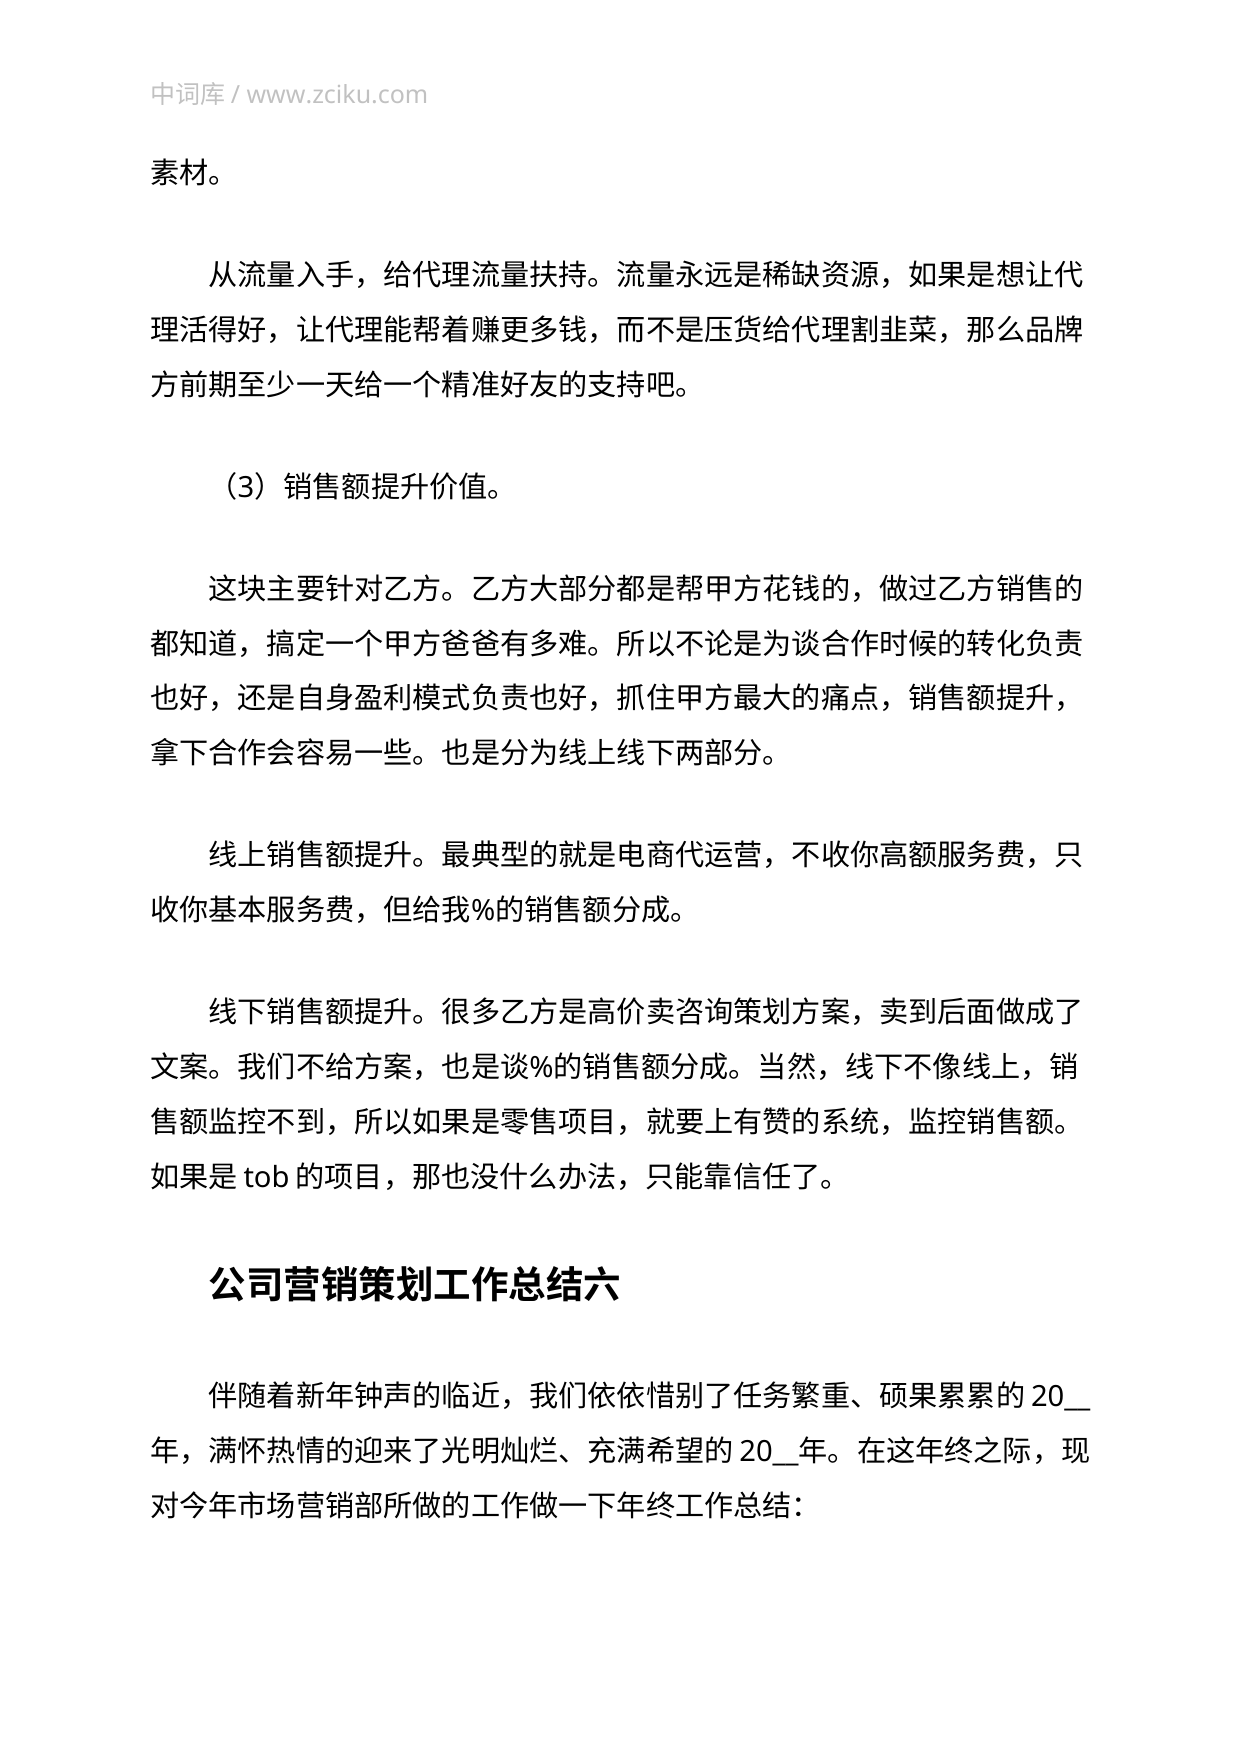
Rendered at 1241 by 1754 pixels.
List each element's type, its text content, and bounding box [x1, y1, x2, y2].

text 线上销售额提升。最典型的就是电商代运营，不收你高额服务费，只收你基本服务费，但给我%的销售额分成。 [150, 832, 1090, 929]
text 从流量入手，给代理流量扶持。流量永远是稀缺资源，如果是想让代理活得好，让代理能帮着赚更多钱，而不是压货给代理割韭菜，那么品牌方前期至少一天给一个精准好友的支持吧。 [150, 252, 1090, 404]
text 伴随着新年钟声的临近，我们依依惜别了任务繁重、硕果累累的20__年，满怀热情的迎来了光明灿烂、充满希望的20__年。在这年终之际，现对今年市场营销部所做的工作做一下年终工作总结： [150, 1373, 1090, 1525]
text 公司营销策划工作总结六 [150, 1255, 1090, 1310]
text 线下销售额提升。很多乙方是高价卖咨询策划方案，卖到后面做成了文案。我们不给方案，也是谈%的销售额分成。当然，线下不像线上，销售额监控不到，所以如果是零售项目，就要上有赞的系统，监控销售额。如果是tob的项目，那也没什么办法，只能靠信任了。 [150, 989, 1090, 1196]
text （3）销售额提升价值。 [150, 463, 1090, 506]
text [150, 150, 1090, 192]
text 这块主要针对乙方。乙方大部分都是帮甲方花钱的，做过乙方销售的都知道，搞定一个甲方爸爸有多难。所以不论是为谈合作时候的转化负责也好，还是自身盈利模式负责也好，抓住甲方最大的痛点，销售额提升，拿下合作会容易一些。也是分为线上线下两部分。 [150, 565, 1090, 772]
